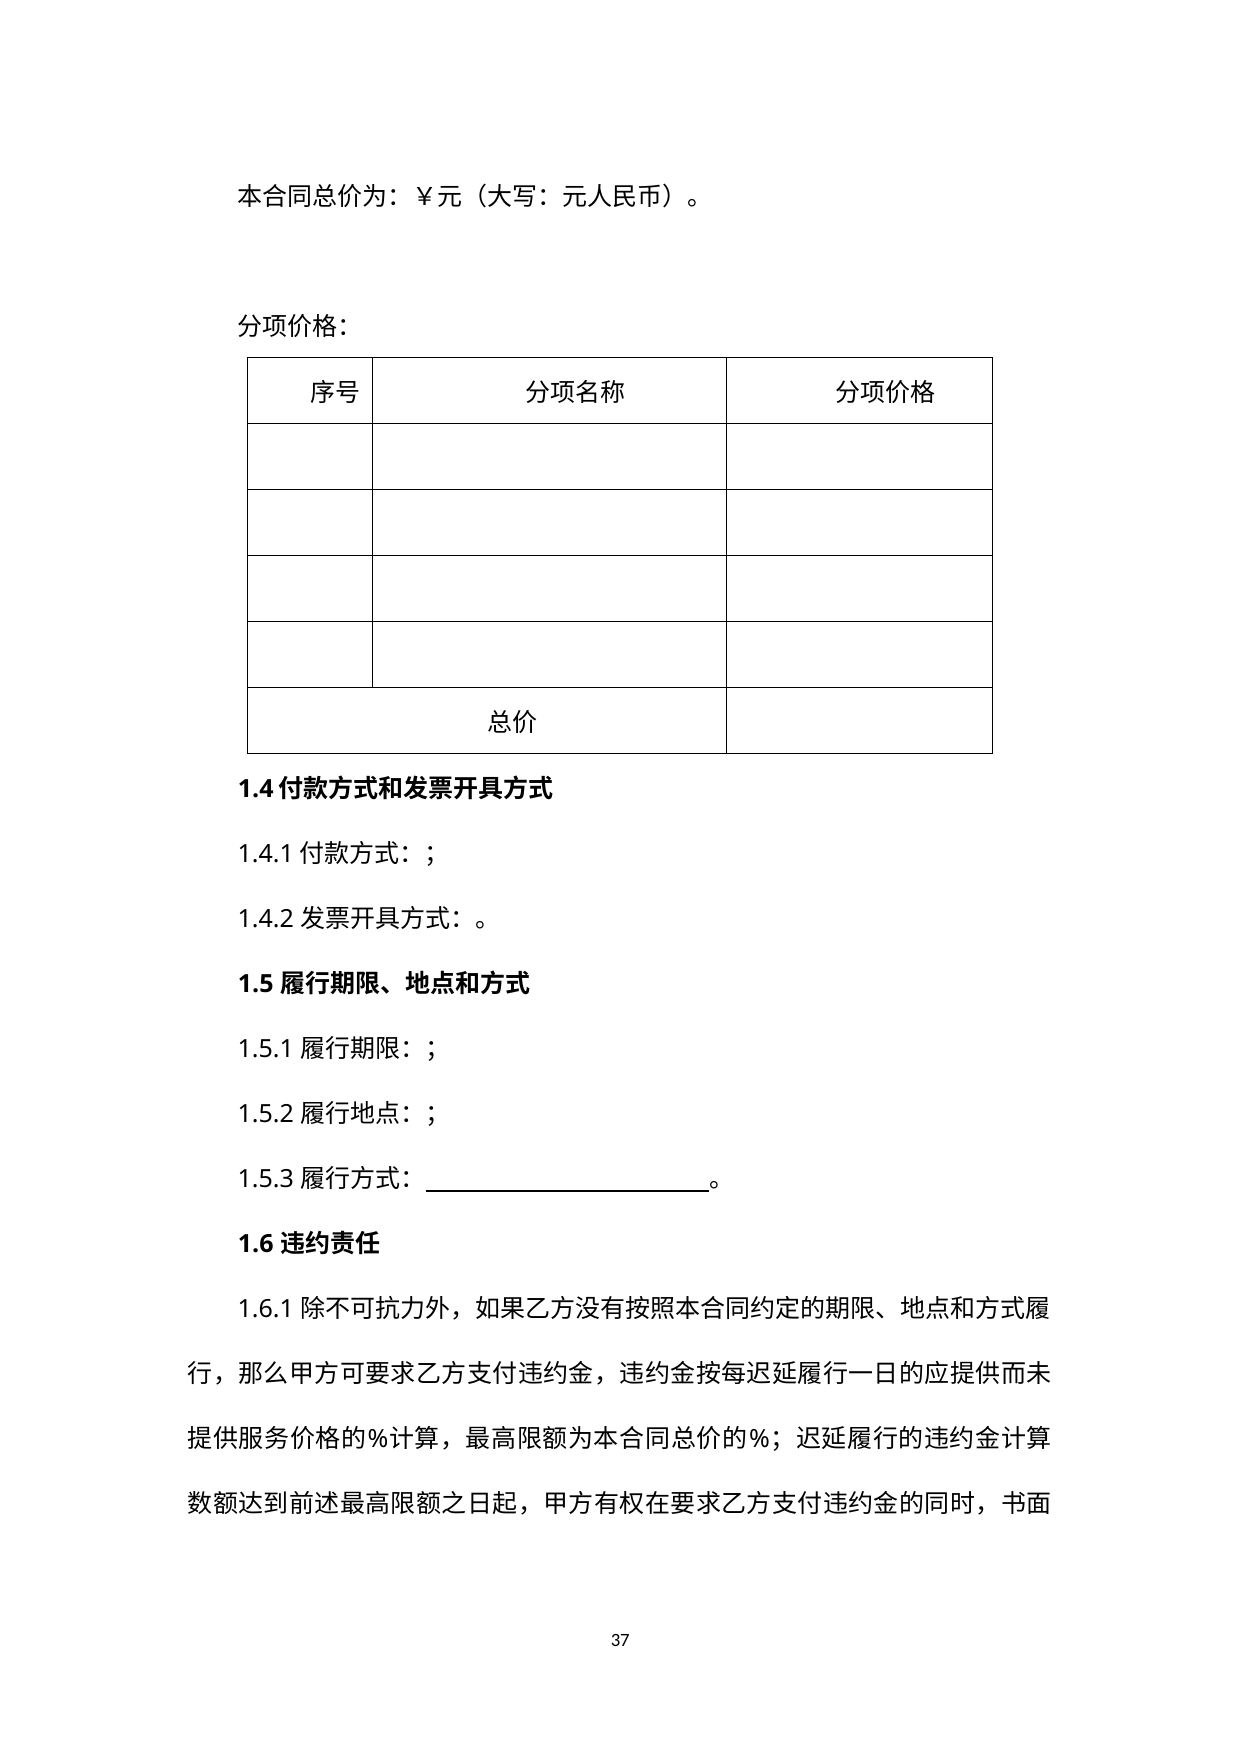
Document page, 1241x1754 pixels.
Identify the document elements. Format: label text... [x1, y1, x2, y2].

table_cell [727, 490, 992, 555]
table_cell 总价 [248, 688, 726, 753]
text 1.5 履行期限、地点和方式 [187, 949, 1053, 1014]
text 1.4.1付款方式：； [187, 819, 1053, 884]
table_cell [248, 556, 372, 621]
table_header 序号 [248, 358, 372, 423]
table_cell [373, 490, 726, 555]
text 分项价格： [187, 292, 1053, 357]
table_cell [727, 424, 992, 489]
text 本合同总价为：￥元（大写：元人民币）。 [187, 162, 1053, 227]
table_cell [248, 622, 372, 687]
table_cell [373, 622, 726, 687]
text 1.4付款方式和发票开具方式 [187, 754, 1053, 819]
table_cell [727, 556, 992, 621]
text 1.5.1 履行期限：； [187, 1014, 1053, 1079]
text 1.4.2 发票开具方式：。 [187, 884, 1053, 949]
text 1.5.2 履行地点：； [187, 1079, 1053, 1144]
text 1.5.3 履行方式： 。 [187, 1144, 1053, 1209]
table_header 分项价格 [727, 358, 992, 423]
text 1.6 违约责任 [187, 1209, 1053, 1274]
table_cell [248, 490, 372, 555]
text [187, 1274, 1053, 1534]
table_header 分项名称 [373, 358, 726, 423]
table_cell [373, 424, 726, 489]
table_cell [248, 424, 372, 489]
table_cell [727, 688, 992, 753]
table_cell [727, 622, 992, 687]
table_cell [373, 556, 726, 621]
